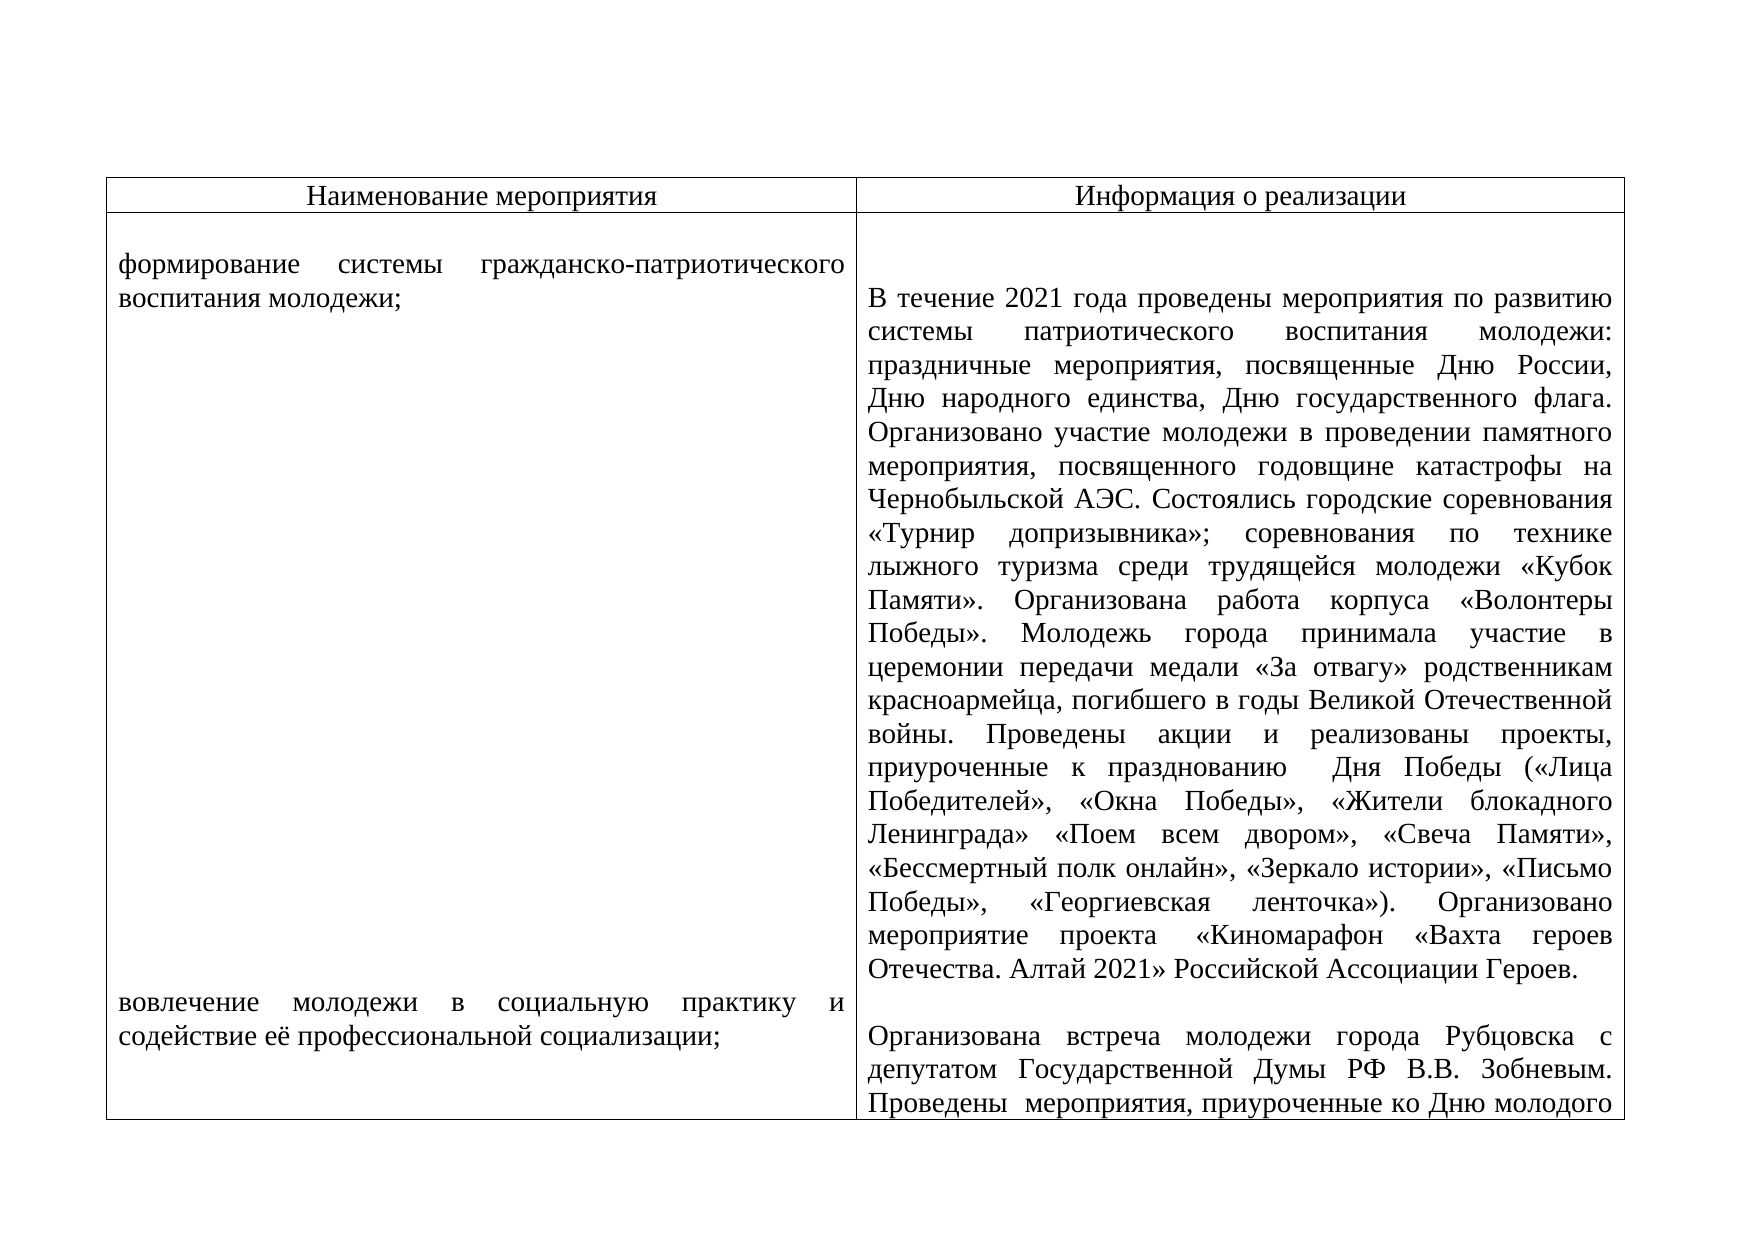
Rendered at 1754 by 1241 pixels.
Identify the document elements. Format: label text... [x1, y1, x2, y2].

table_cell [857, 213, 1624, 1118]
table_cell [107, 213, 856, 1118]
table_header Наименование мероприятия [107, 178, 856, 212]
table_header Информация о реализации [857, 178, 1624, 212]
